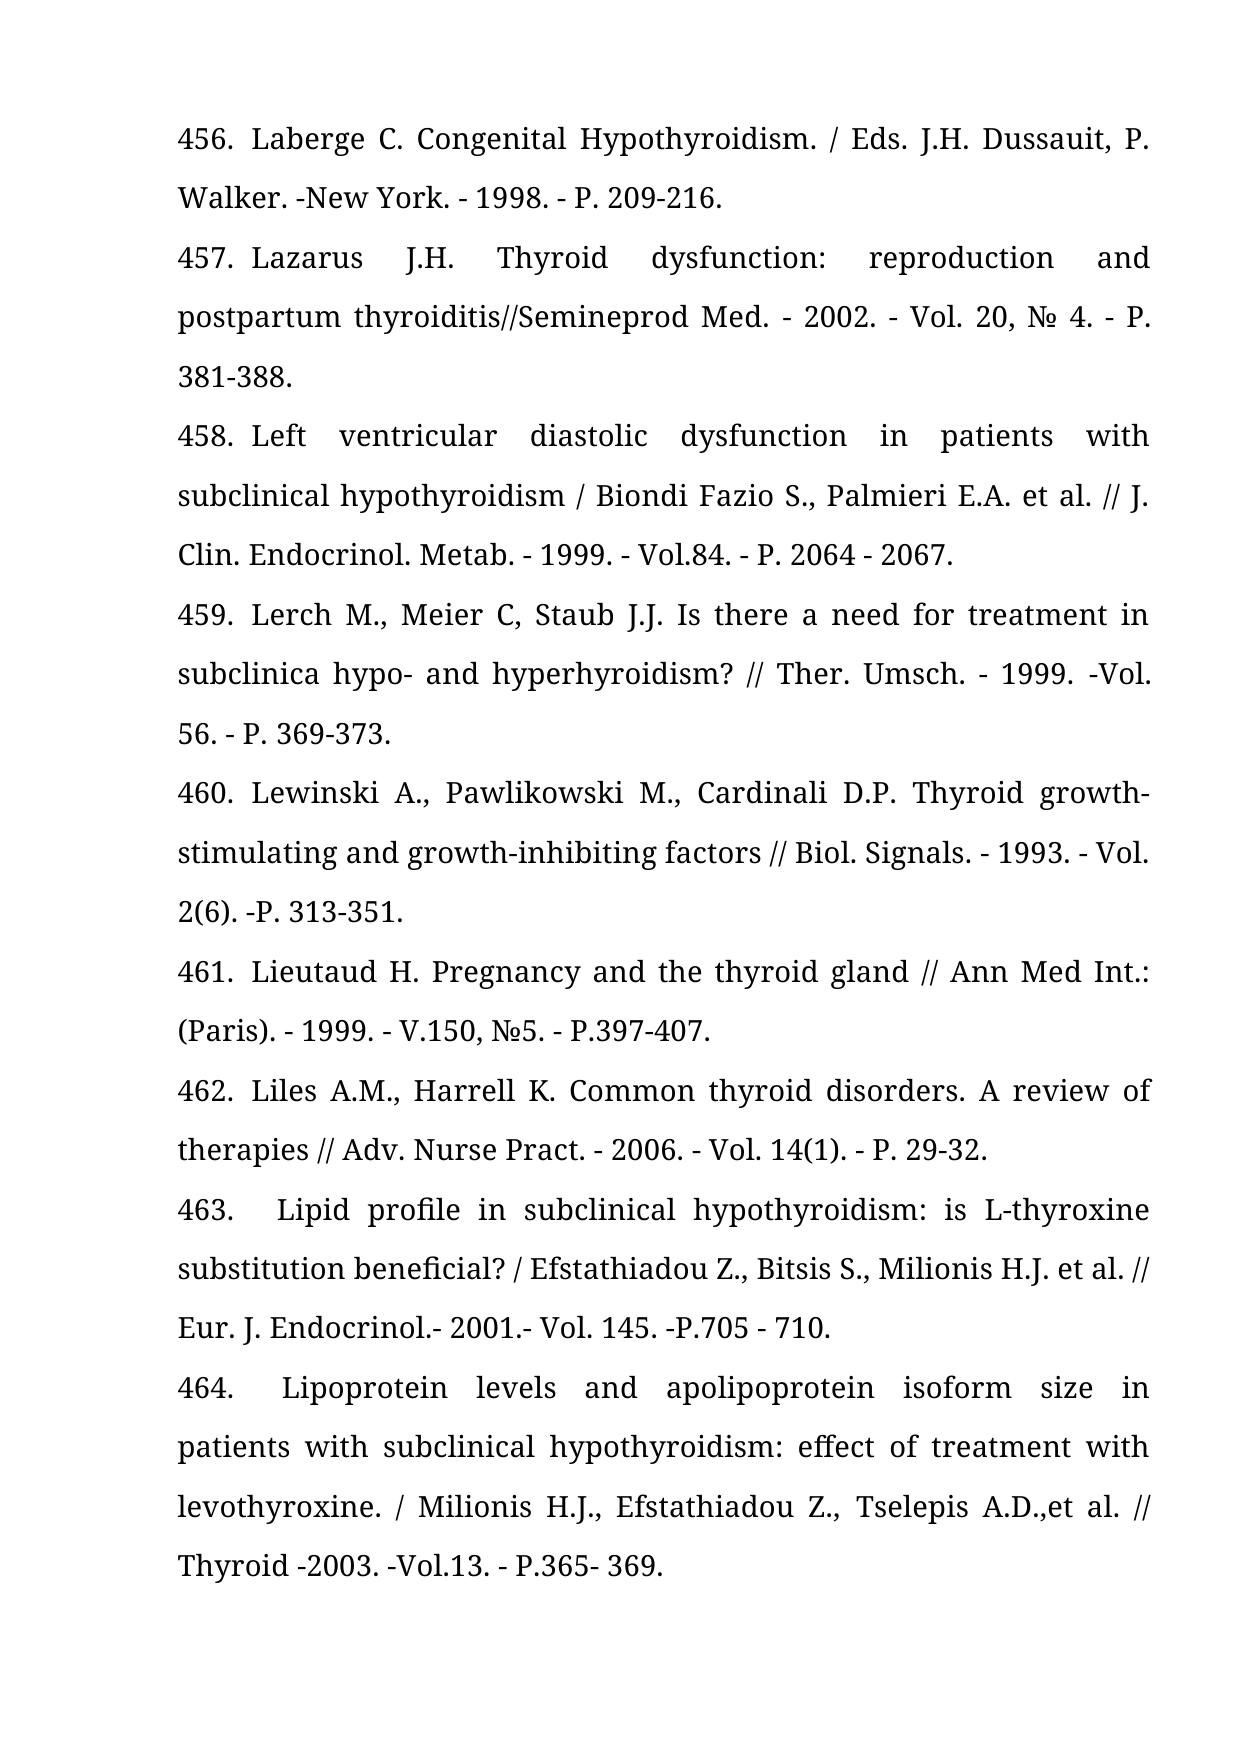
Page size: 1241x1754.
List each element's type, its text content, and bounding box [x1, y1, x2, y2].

list Lieutaud H. Pregnancy and the thyroid gland // Ann Med Int.: (Paris). - 1999. - V.150, №5. - P.397-407. [177, 951, 1152, 1050]
list Liles A.M., Harrell K. Common thyroid disorders. A review of therapies // Adv. Nurse Pract. - 2006. - Vol. 14(1). - P. 29-32. [177, 1070, 1152, 1169]
list Lewinski A., Pawlikowski M., Cardinali D.P. Thyroid growth- stimulating and growth-inhibiting factors // Biol. Signals. - 1993. - Vol. 2(6). -P. 313-351. [177, 772, 1152, 931]
list Left ventricular diastolic dysfunction in patients with subclinical hypothyroidism / Biondi Fazio S., Palmieri E.A. et al. // J. Clin. Endocrinol. Metab. - 1999. - Vol.84. - P. 2064 - 2067. [177, 416, 1152, 574]
list Lipid profile in subclinical hypothyroidism: is L-thyroxine substitution beneficial? / Efstathiadou Z., Bitsis S., Milionis H.J. et al. // Eur. J. Endocrinol.- 2001.- Vol. 145. -P.705 - 710. [177, 1189, 1152, 1347]
list Laberge C. Congenital Hypothyroidism. / Eds. J.H. Dussauit, P. Walker. -New York. - 1998. - P. 209-216. [177, 118, 1152, 217]
list Lerch M., Meier C, Staub J.J. Is there a need for treatment in subclinica hypo- and hyperhyroidism? // Ther. Umsch. - 1999. -Vol. 56. - P. 369-373. [177, 594, 1152, 753]
list Lipoprotein levels and apolipoprotein isoform size in patients with subclinical hypothyroidism: effect of treatment with levothyroxine. / Milionis H.J., Efstathiadou Z., Tselepis A.D.,et al. // Thyroid -2003. -Vol.13. - P.365- 369. [177, 1367, 1152, 1585]
list Lazarus J.H. Thyroid dysfunction: reproduction and postpartum thyroiditis//Semineprod Med. - 2002. - Vol. 20, № 4. - P. 381-388. [177, 237, 1152, 396]
